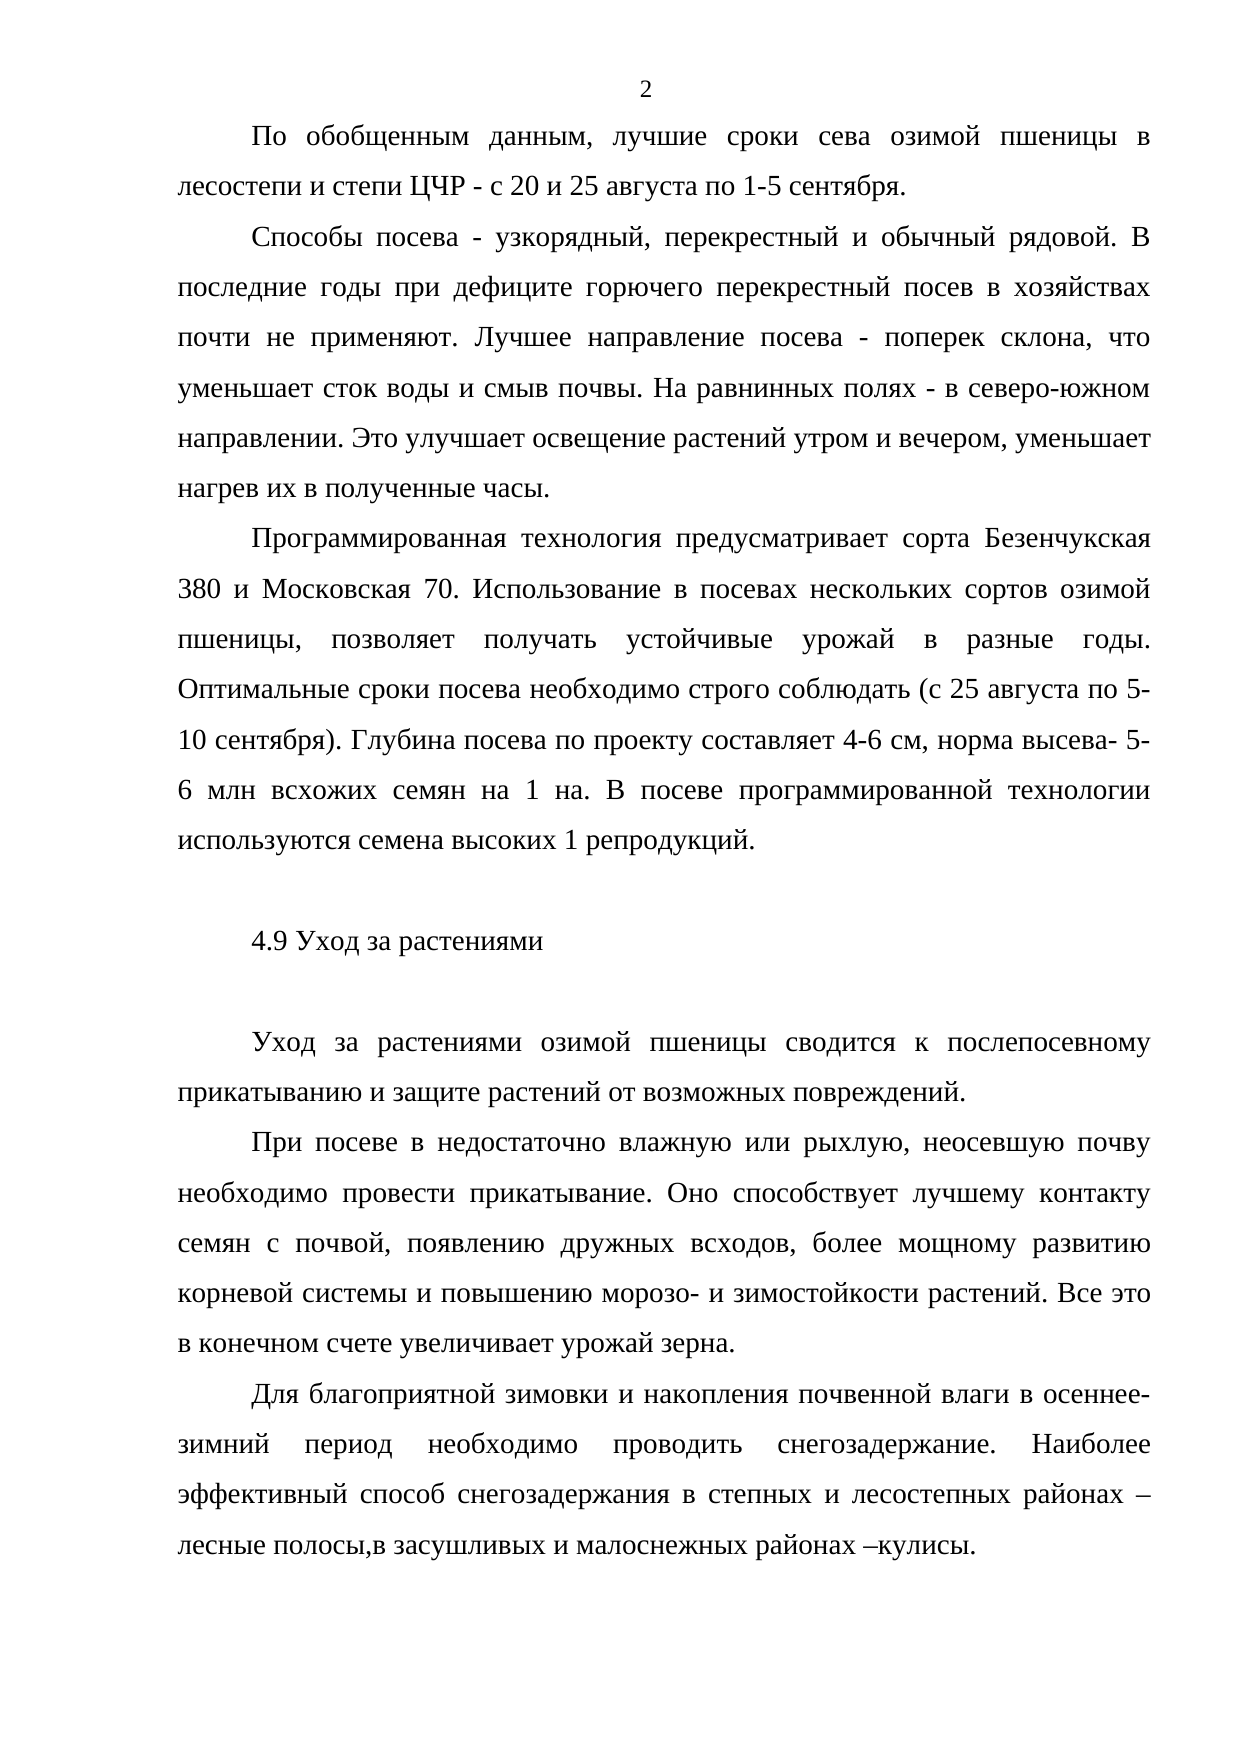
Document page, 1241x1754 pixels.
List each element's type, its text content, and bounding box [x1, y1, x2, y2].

text Программированная технология предусматривает сорта Безенчукская 380 и Московская 70. Использование в посевах нескольких сортов озимой пшеницы, позволяет получать устойчивые урожай в разные годы. Оптимальные сроки посева необходимо строго соблюдать (с 25 августа по 5-10 сентября). Глубина посева по проекту составляет 4-6 см, норма высева- 5-6 млн всхожих семян на 1 на. В посеве программированной технологии используются семена высоких 1 репродукций. [177, 521, 1152, 856]
text Для благоприятной зимовки и накопления почвенной влаги в осеннее-зимний период необходимо проводить снегозадержание. Наиболее эффективный способ снегозадержания в степных и лесостепных районах –лесные полосы,в засушливых и малоснежных районах –кулисы. [177, 1376, 1152, 1560]
text Способы посева - узкорядный, перекрестный и обычный рядовой. В последние годы при дефиците горючего перекрестный посев в хозяйствах почти не применяют. Лучшее направление посева - поперек склона, что уменьшает сток воды и смыв почвы. На равнинных полях - в северо-южном направлении. Это улучшает освещение растений утром и вечером, уменьшает нагрев их в полученные часы. [177, 219, 1152, 504]
text Уход за растениями озимой пшеницы сводится к послепосевному прикатыванию и защите растений от возможных повреждений. [177, 1024, 1152, 1108]
text По обобщенным данным, лучшие сроки сева озимой пшеницы в лесостепи и степи ЦЧР - с 20 и 25 августа по 1-5 сентября. [177, 118, 1152, 202]
text При посеве в недостаточно влажную или рыхлую, неосевшую почву необходимо провести прикатывание. Оно способствует лучшему контакту семян с почвой, появлению дружных всходов, более мощному развитию корневой системы и повышению морозо- и зимостойкости растений. Все это в конечном счете увеличивает урожай зерна. [177, 1124, 1152, 1359]
text 4.9 Уход за растениями [177, 923, 1152, 957]
